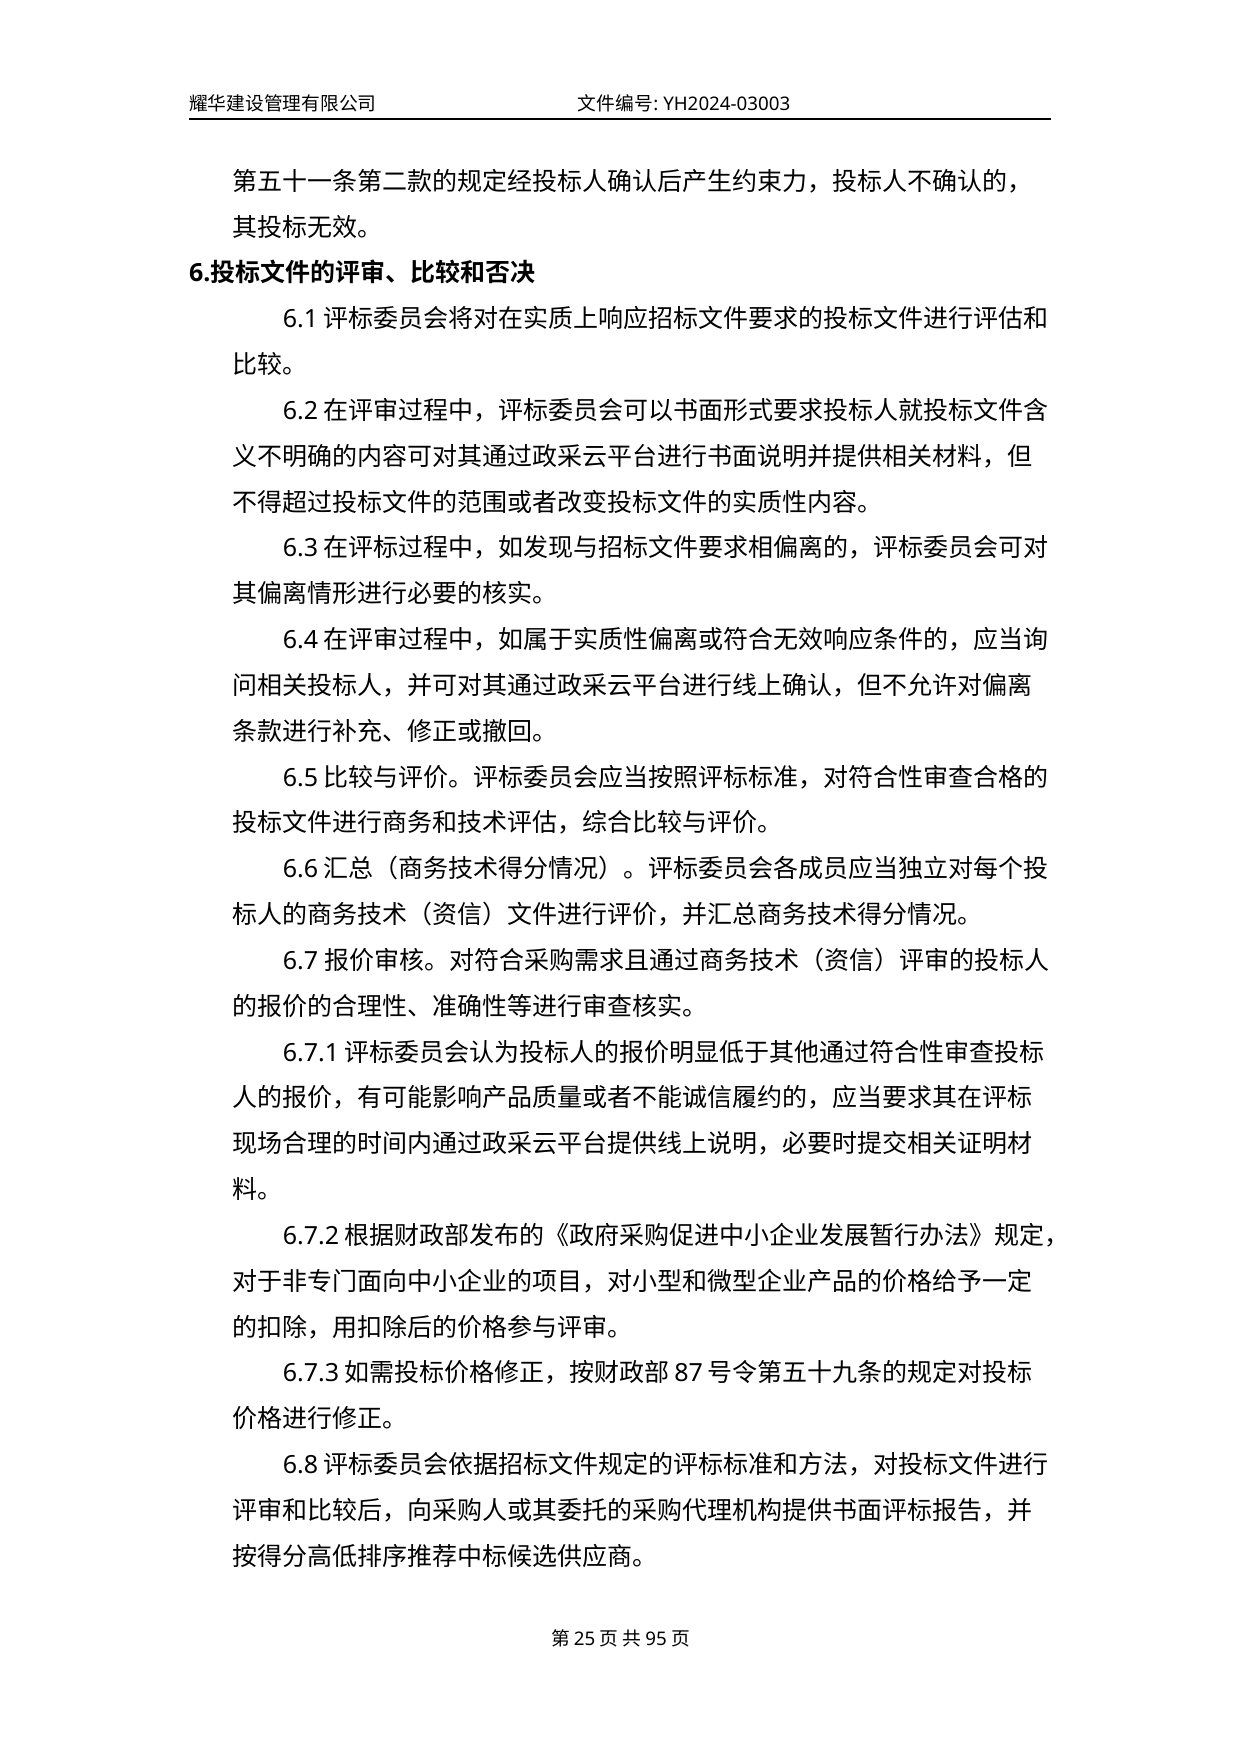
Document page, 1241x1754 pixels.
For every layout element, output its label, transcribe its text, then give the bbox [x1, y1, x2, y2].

text 6.2在评审过程中，评标委员会可以书面形式要求投标人就投标文件含义不明确的内容可对其通过政采云平台进行书面说明并提供相关材料，但不得超过投标文件的范围或者改变投标文件的实质性内容。 [233, 383, 1051, 520]
text 6.7.2根据财政部发布的《政府采购促进中小企业发展暂行办法》规定，对于非专门面向中小企业的项目，对小型和微型企业产品的价格给予一定的扣除，用扣除后的价格参与评审。 [233, 1208, 1051, 1345]
text 6.8评标委员会依据招标文件规定的评标标准和方法，对投标文件进行评审和比较后，向采购人或其委托的采购代理机构提供书面评标报告，并按得分高低排序推荐中标候选供应商。 [233, 1437, 1051, 1574]
text 6.3在评标过程中，如发现与招标文件要求相偏离的，评标委员会可对其偏离情形进行必要的核实。 [233, 520, 1051, 612]
text 6.5比较与评价。评标委员会应当按照评标标准，对符合性审查合格的投标文件进行商务和技术评估，综合比较与评价。 [233, 749, 1051, 841]
text 6.4在评审过程中，如属于实质性偏离或符合无效响应条件的，应当询问相关投标人，并可对其通过政采云平台进行线上确认，但不允许对偏离条款进行补充、修正或撤回。 [233, 612, 1051, 749]
text 6.6汇总（商务技术得分情况）。评标委员会各成员应当独立对每个投标人的商务技术（资信）文件进行评价，并汇总商务技术得分情况。 [233, 841, 1051, 933]
text 6.投标文件的评审、比较和否决 [189, 245, 1051, 291]
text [233, 153, 1051, 245]
text 6.7 报价审核。对符合采购需求且通过商务技术（资信）评审的投标人的报价的合理性、准确性等进行审查核实。 [233, 933, 1051, 1024]
text 6.7.3如需投标价格修正，按财政部87号令第五十九条的规定对投标价格进行修正。 [233, 1345, 1051, 1437]
text 6.7.1评标委员会认为投标人的报价明显低于其他通过符合性审查投标人的报价，有可能影响产品质量或者不能诚信履约的，应当要求其在评标现场合理的时间内通过政采云平台提供线上说明，必要时提交相关证明材料。 [233, 1024, 1051, 1208]
text 6.1评标委员会将对在实质上响应招标文件要求的投标文件进行评估和比较。 [233, 291, 1051, 383]
